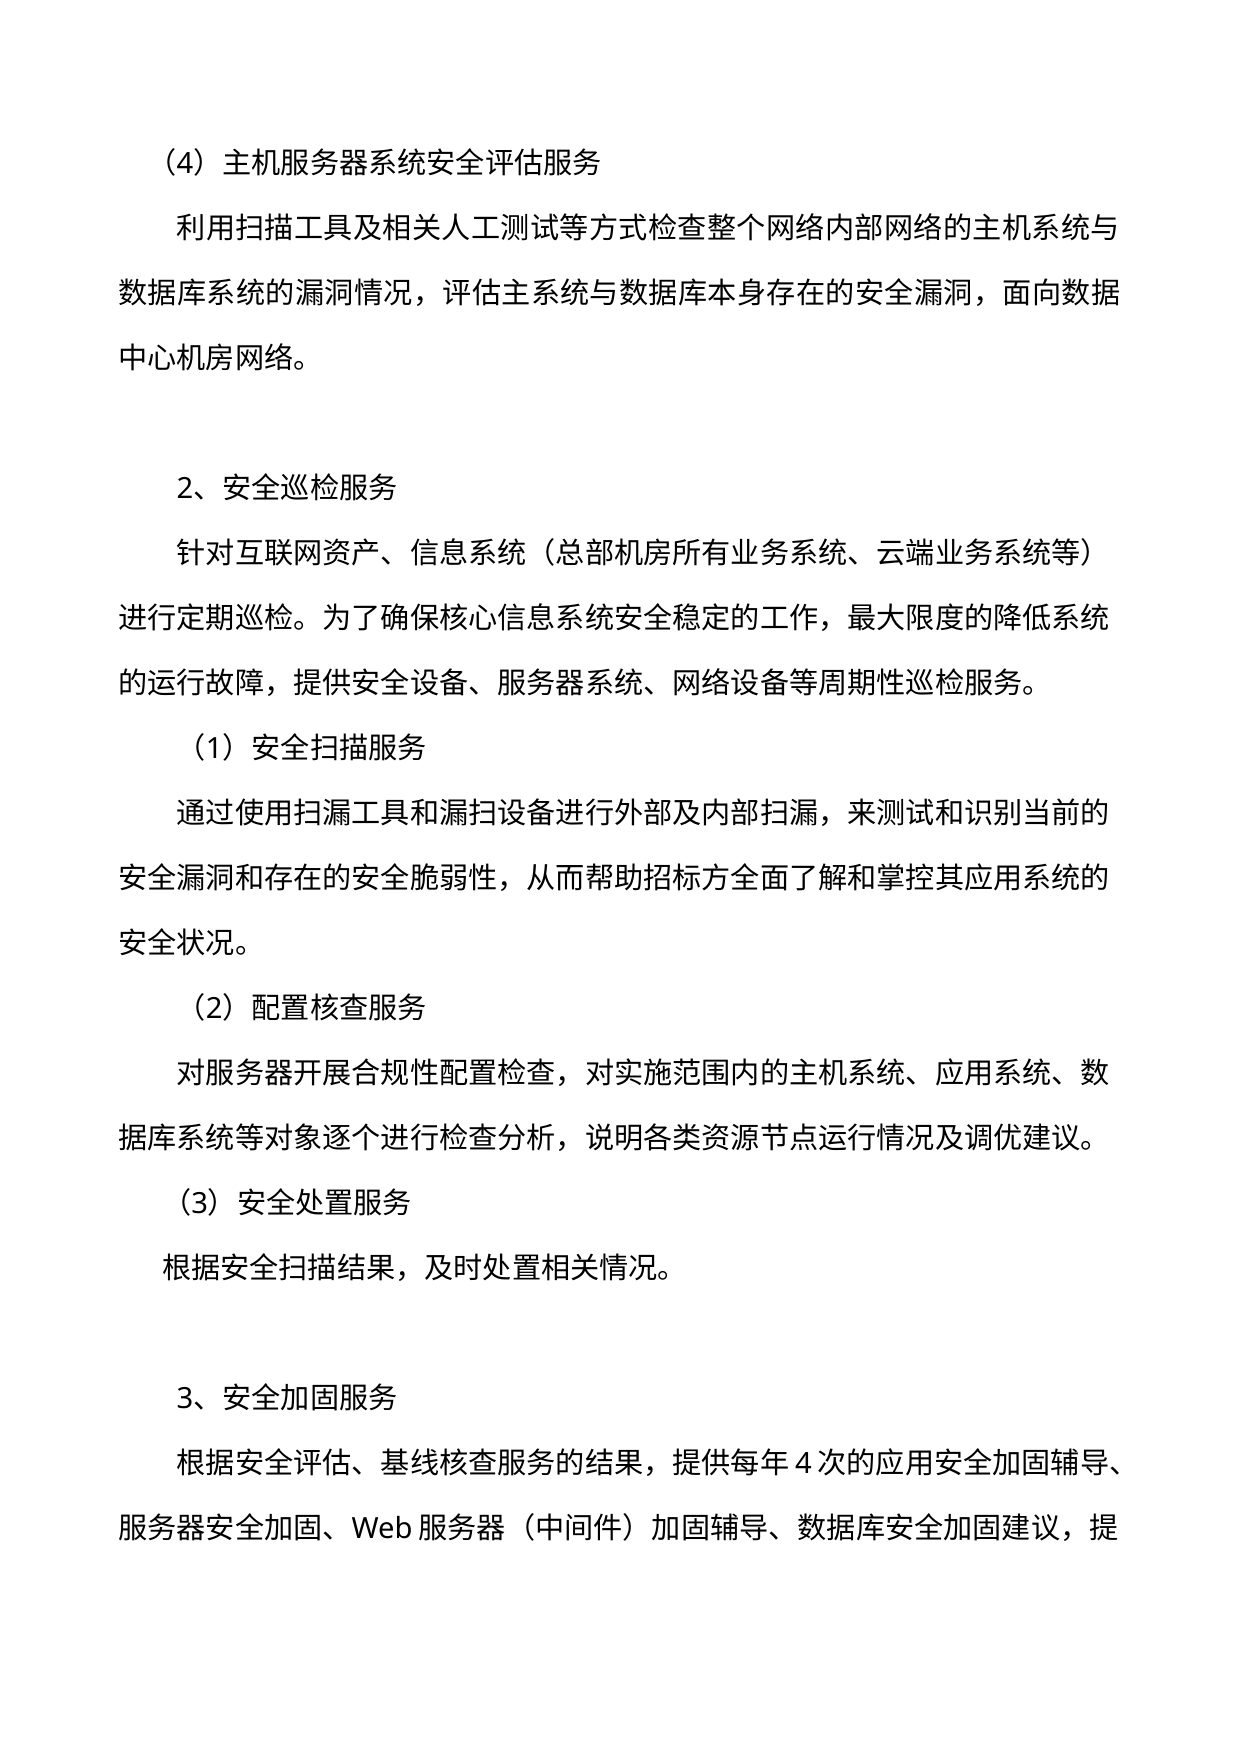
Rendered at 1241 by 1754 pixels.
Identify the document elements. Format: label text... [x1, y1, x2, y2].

text 针对互联网资产、信息系统（总部机房所有业务系统、云端业务系统等）进行定期巡检。为了确保核心信息系统安全稳定的工作，最大限度的降低系统的运行故障，提供安全设备、服务器系统、网络设备等周期性巡检服务。 [118, 518, 1122, 713]
text 对服务器开展合规性配置检查，对实施范围内的主机系统、应用系统、数据库系统等对象逐个进行检查分析，说明各类资源节点运行情况及调优建议。 [118, 1038, 1122, 1168]
text 通过使用扫漏工具和漏扫设备进行外部及内部扫漏，来测试和识别当前的安全漏洞和存在的安全脆弱性，从而帮助招标方全面了解和掌控其应用系统的安全状况。 [118, 778, 1122, 973]
list 安全处置服务 [118, 1168, 1122, 1233]
text 2、安全巡检服务 [118, 453, 1122, 518]
text （1）安全扫描服务 [118, 713, 1122, 778]
list 利用扫描工具及相关人工测试等方式检查整个网络内部网络的主机系统与数据库系统的漏洞情况，评估主系统与数据库本身存在的安全漏洞，面向数据中心机房网络。 [118, 193, 1122, 388]
list 根据安全扫描结果，及时处置相关情况。 [162, 1233, 1122, 1298]
text （4）主机服务器系统安全评估服务 [118, 128, 1122, 193]
text （2）配置核查服务 [118, 973, 1122, 1038]
text 3、安全加固服务 [118, 1363, 1122, 1428]
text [118, 1428, 1122, 1558]
